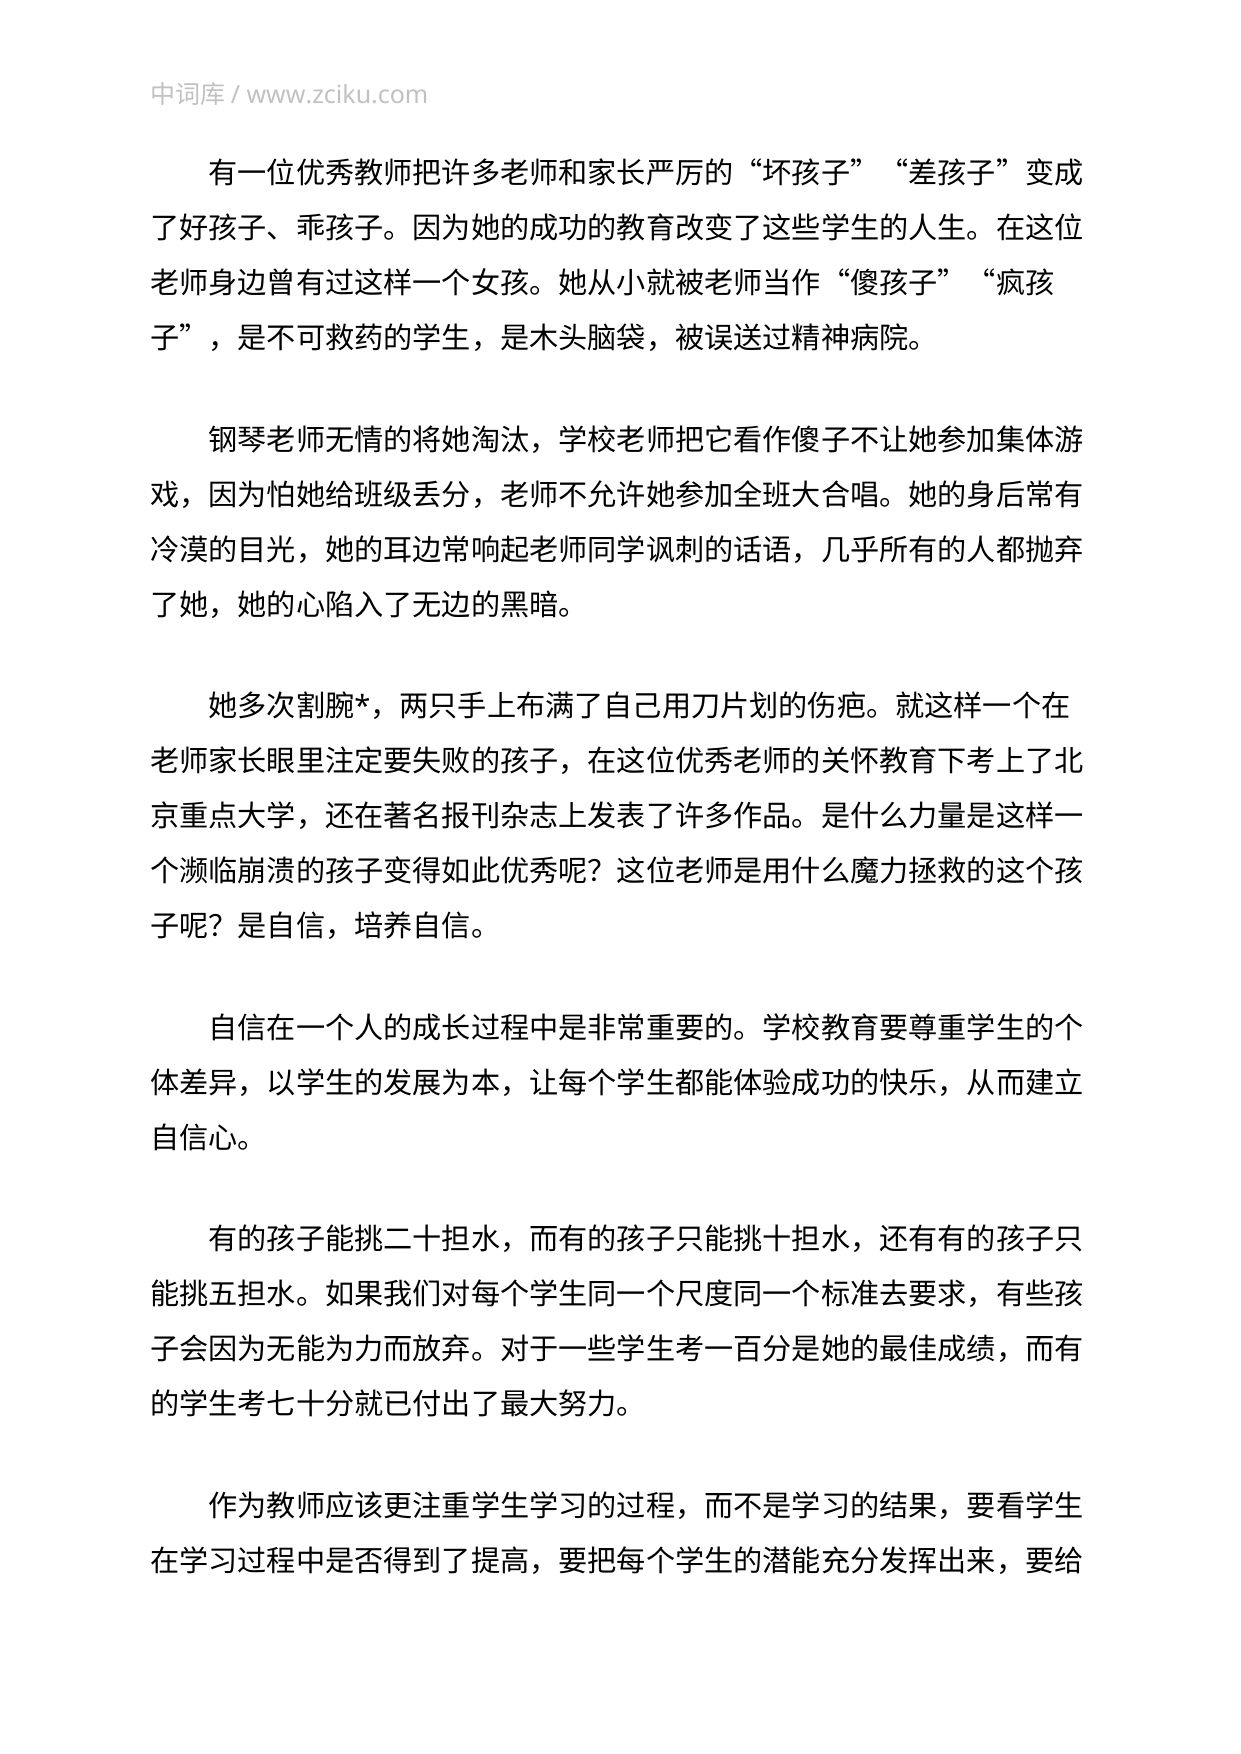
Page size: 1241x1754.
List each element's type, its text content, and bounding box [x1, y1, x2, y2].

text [150, 1482, 1090, 1579]
text 她多次割腕*，两只手上布满了自己用刀片划的伤疤。就这样一个在老师家长眼里注定要失败的孩子，在这位优秀老师的关怀教育下考上了北京重点大学，还在著名报刊杂志上发表了许多作品。是什么力量是这样一个濒临崩溃的孩子变得如此优秀呢？这位老师是用什么魔力拯救的这个孩子呢？是自信，培养自信。 [150, 683, 1090, 945]
text 有的孩子能挑二十担水，而有的孩子只能挑十担水，还有有的孩子只能挑五担水。如果我们对每个学生同一个尺度同一个标准去要求，有些孩子会因为无能为力而放弃。对于一些学生考一百分是她的最佳成绩，而有的学生考七十分就已付出了最大努力。 [150, 1216, 1090, 1423]
text 有一位优秀教师把许多老师和家长严厉的“坏孩子”“差孩子”变成了好孩子、乖孩子。因为她的成功的教育改变了这些学生的人生。在这位老师身边曾有过这样一个女孩。她从小就被老师当作“傻孩子”“疯孩子”，是不可救药的学生，是木头脑袋，被误送过精神病院。 [150, 150, 1090, 357]
text 自信在一个人的成长过程中是非常重要的。学校教育要尊重学生的个体差异，以学生的发展为本，让每个学生都能体验成功的快乐，从而建立自信心。 [150, 1004, 1090, 1156]
text 钢琴老师无情的将她淘汰，学校老师把它看作傻子不让她参加集体游戏，因为怕她给班级丢分，老师不允许她参加全班大合唱。她的身后常有冷漠的目光，她的耳边常响起老师同学讽刺的话语，几乎所有的人都抛弃了她，她的心陷入了无边的黑暗。 [150, 416, 1090, 623]
